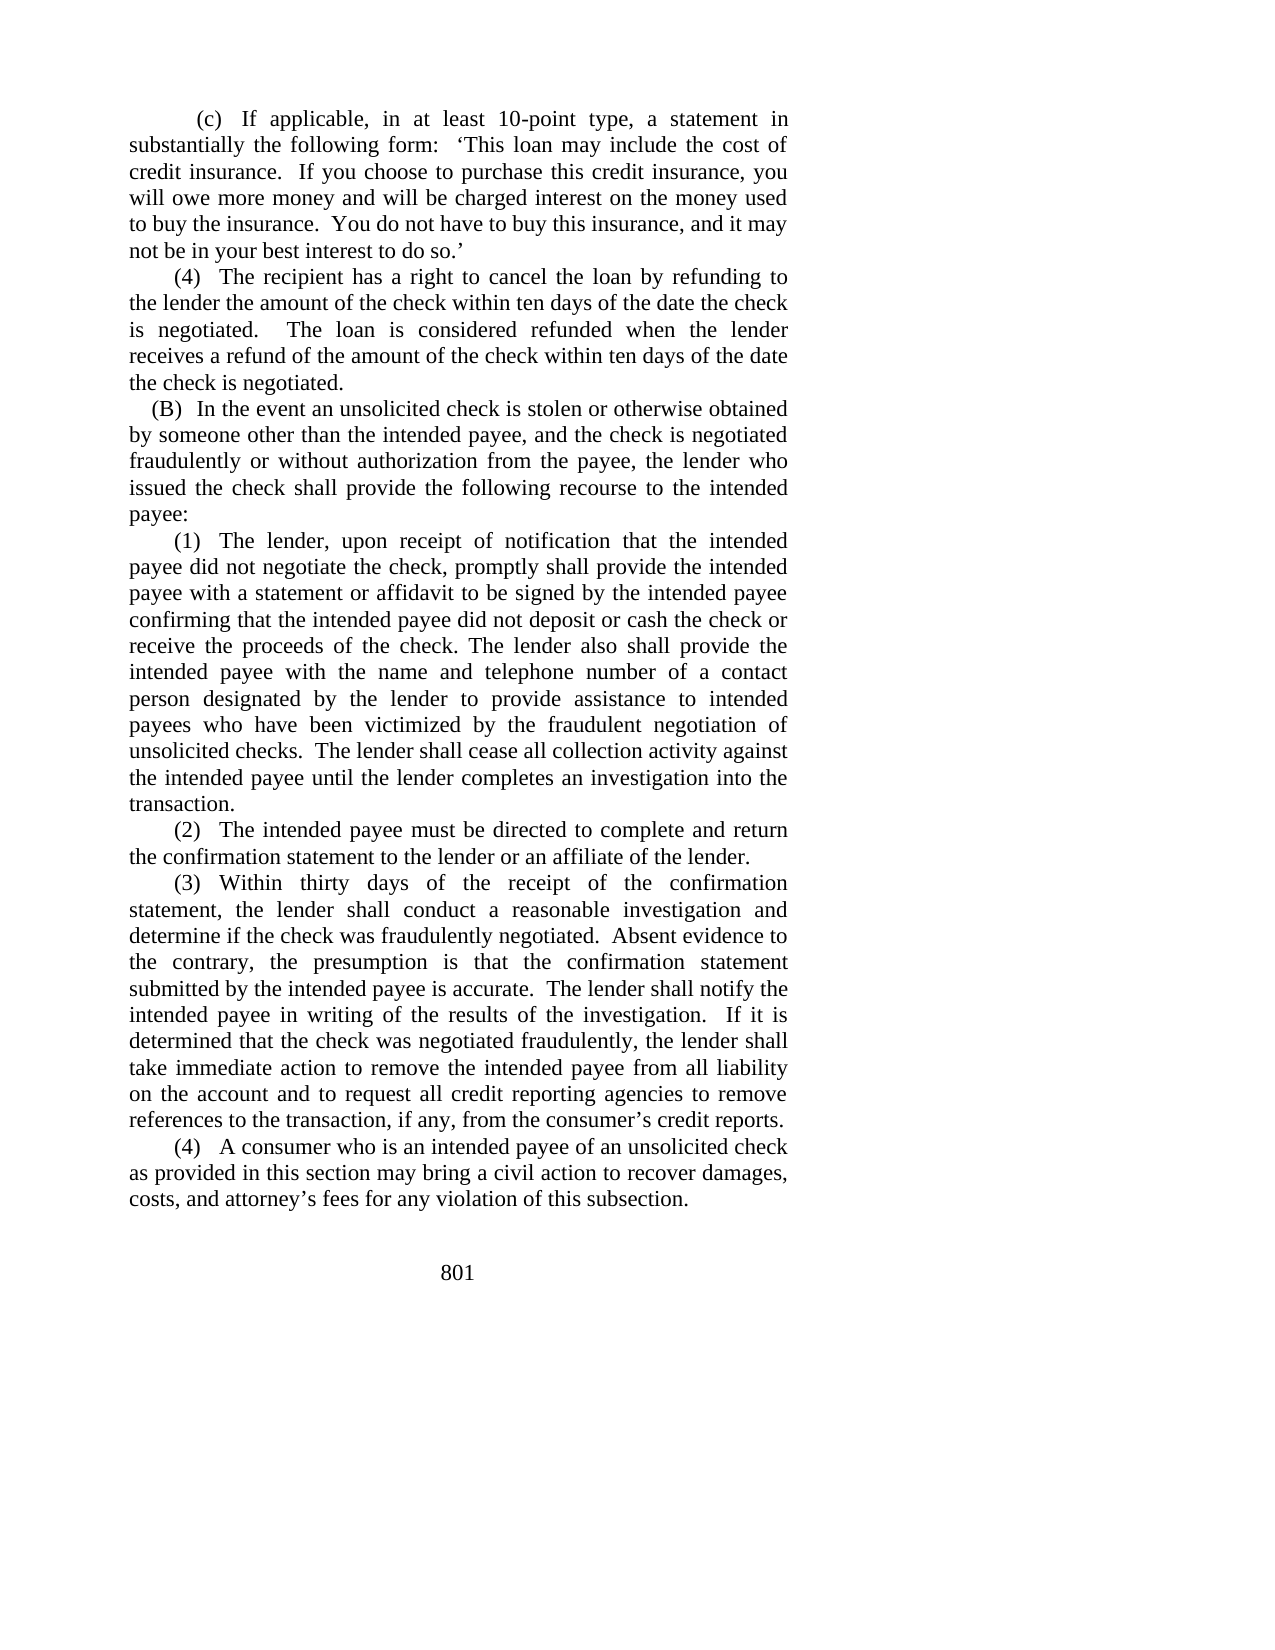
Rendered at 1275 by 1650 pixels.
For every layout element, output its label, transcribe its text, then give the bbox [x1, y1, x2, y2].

text (2) The intended payee must be directed to complete and return the confirmation statement to the lender or an affiliate of the lender. [129, 817, 789, 869]
text (1) The lender, upon receipt of notification that the intended payee did not negotiate the check, promptly shall provide the intended payee with a statement or affidavit to be signed by the intended payee confirming that the intended payee did not deposit or cash the check or receive the proceeds of the check. The lender also shall provide the intended payee with the name and telephone number of a contact person designated by the lender to provide assistance to intended payees who have been victimized by the fraudulent negotiation of unsolicited checks. The lender shall cease all collection activity against the intended payee until the lender completes an investigation into the transaction. [129, 527, 789, 817]
text (c) If applicable, in at least 10-point type, a statement in substantially the following form: ‘This loan may include the cost of credit insurance. If you choose to purchase this credit insurance, you will owe more money and will be charged interest on the money used to buy the insurance. You do not have to buy this insurance, and it may not be in your best interest to do so.’ [129, 105, 789, 263]
text (4) A consumer who is an intended payee of an unsolicited check as provided in this section may bring a civil action to recover damages, costs, and attorney’s fees for any violation of this subsection. [129, 1133, 789, 1212]
text (3) Within thirty days of the receipt of the confirmation statement, the lender shall conduct a reasonable investigation and determine if the check was fraudulently negotiated. Absent evidence to the contrary, the presumption is that the confirmation statement submitted by the intended payee is accurate. The lender shall notify the intended payee in writing of the results of the investigation. If it is determined that the check was negotiated fraudulently, the lender shall take immediate action to remove the intended payee from all liability on the account and to request all credit reporting agencies to remove references to the transaction, if any, from the consumer’s credit reports. [129, 869, 789, 1133]
text (B) In the event an unsolicited check is stolen or otherwise obtained by someone other than the intended payee, and the check is negotiated fraudulently or without authorization from the payee, the lender who issued the check shall provide the following recourse to the intended payee: [129, 395, 789, 527]
text (4) The recipient has a right to cancel the loan by refunding to the lender the amount of the check within ten days of the date the check is negotiated. The loan is considered refunded when the lender receives a refund of the amount of the check within ten days of the date the check is negotiated. [129, 263, 789, 395]
